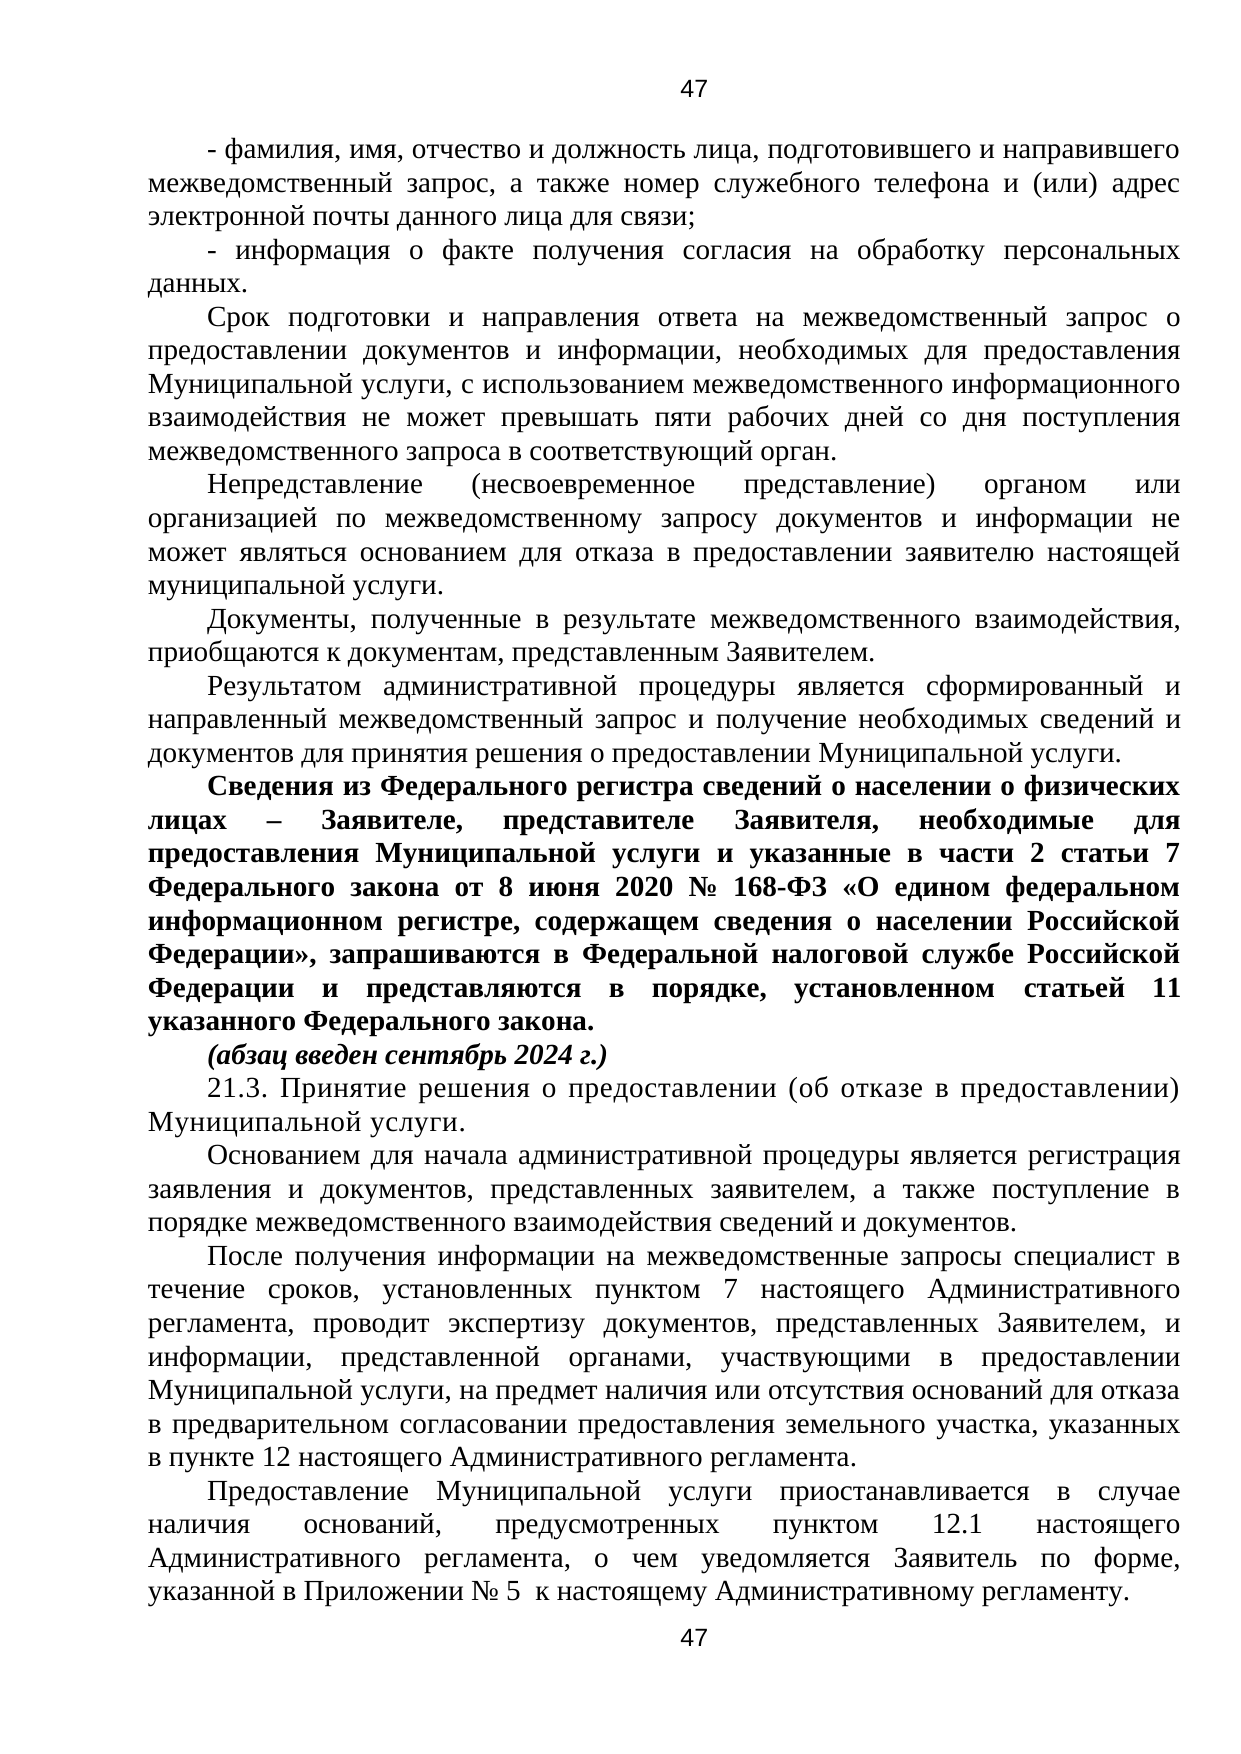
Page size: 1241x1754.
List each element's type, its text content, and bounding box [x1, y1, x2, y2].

text После получения информации на межведомственные запросы специалист в течение сроков, установленных пунктом 7 настоящего Административного регламента, проводит экспертизу документов, представленных Заявителем, и информации, представленной органами, участвующими в предоставлении Муниципальной услуги, на предмет наличия или отсутствия оснований для отказа в предварительном согласовании предоставления земельного участка, указанных в пункте 12 настоящего Административного регламента. [148, 1238, 1181, 1473]
text Документы, полученные в результате межведомственного взаимодействия, приобщаются к документам, представленным Заявителем. [148, 601, 1181, 668]
text (абзац введен сентябрь 2024 г.) [148, 1037, 1181, 1070]
text 21.3. Принятие решения о предоставлении (об отказе в предоставлении) Муниципальной услуги. [148, 1070, 1181, 1137]
text Результатом административной процедуры является сформированный и направленный межведомственный запрос и получение необходимых сведений и документов для принятия решения о предоставлении Муниципальной услуги. [148, 668, 1181, 768]
text Сведения из Федерального регистра сведений о населении о физических лицах – Заявителе, представителе Заявителя, необходимые для предоставления Муниципальной услуги и указанные в части 2 статьи 7 Федерального закона от 8 июня 2020 № 168-ФЗ «О едином федеральном информационном регистре, содержащем сведения о населении Российской Федерации», запрашиваются в Федеральной налоговой службе Российской Федерации и представляются в порядке, установленном статьей 11 указанного Федерального закона. [148, 768, 1181, 1037]
text Непредставление (несвоевременное представление) органом или организацией по межведомственному запросу документов и информации не может являться основанием для отказа в предоставлении заявителю настоящей муниципальной услуги. [148, 467, 1181, 601]
text - информация о факте получения согласия на обработку персональных данных. [148, 232, 1181, 299]
text - фамилия, имя, отчество и должность лица, подготовившего и направившего межведомственный запрос, а также номер служебного телефона и (или) адрес электронной почты данного лица для связи; [148, 131, 1181, 232]
text Предоставление Муниципальной услуги приостанавливается в случае наличия оснований, предусмотренных пунктом 12.1 настоящего Административного регламента, о чем уведомляется Заявитель по форме, указанной в Приложении № 5 к настоящему Административному регламенту. [148, 1473, 1181, 1607]
text Основанием для начала административной процедуры является регистрация заявления и документов, представленных заявителем, а также поступление в порядке межведомственного взаимодействия сведений и документов. [148, 1137, 1181, 1238]
text Срок подготовки и направления ответа на межведомственный запрос о предоставлении документов и информации, необходимых для предоставления Муниципальной услуги, с использованием межведомственного информационного взаимодействия не может превышать пяти рабочих дней со дня поступления межведомственного запроса в соответствующий орган. [148, 299, 1181, 467]
